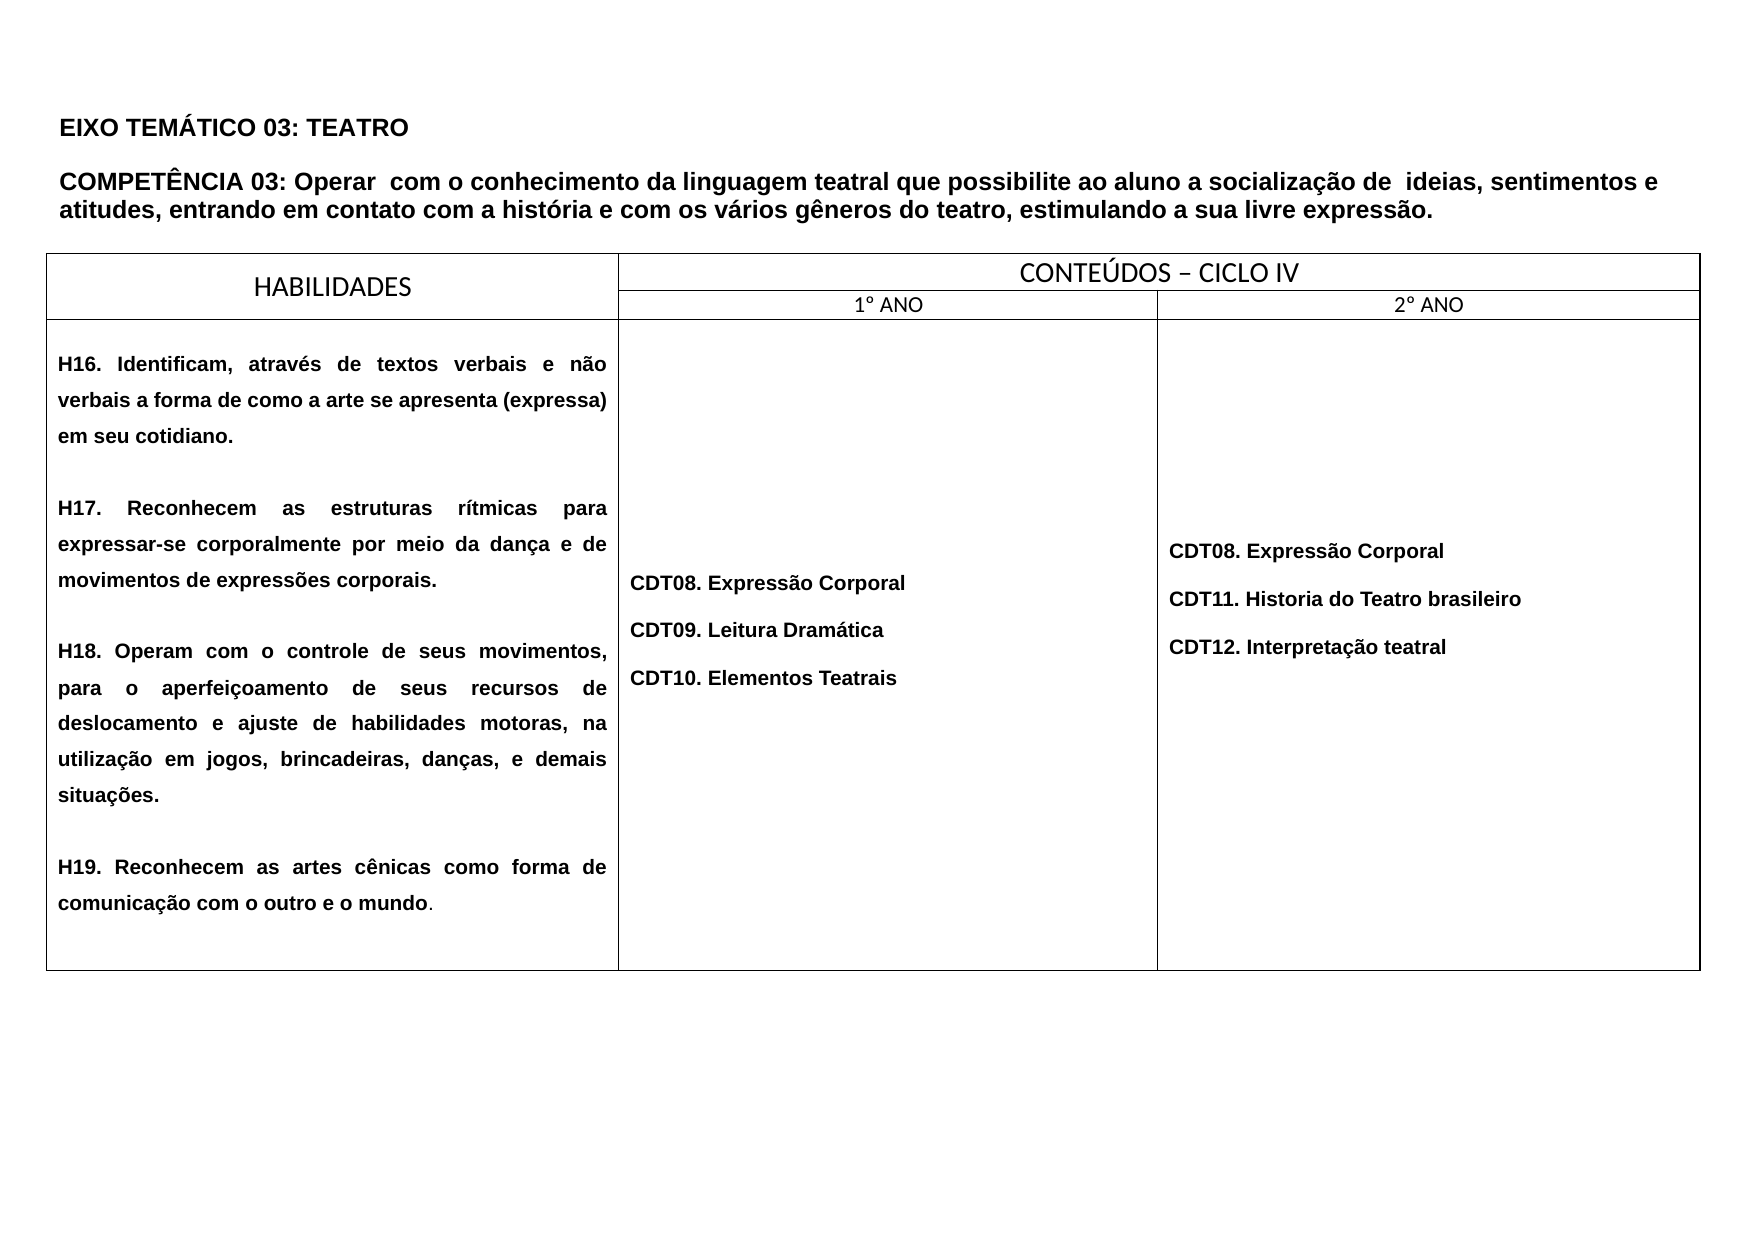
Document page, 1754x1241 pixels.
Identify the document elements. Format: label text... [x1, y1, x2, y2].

table_cell CDT08. Expressão Corporal CDT11. Historia do Teatro brasileiro CDT12. Interpretação teatral [1158, 320, 1699, 970]
table_cell 2º ANO [1158, 291, 1699, 318]
table_cell CDT08. Expressão Corporal CDT09. Leitura Dramática CDT10. Elementos Teatrais [619, 320, 1157, 970]
table_cell 1º ANO [619, 291, 1157, 318]
table_header CONTEÚDOS – CICLO IV [619, 254, 1699, 289]
text COMPETÊNCIA 03: Operar com o conhecimento da linguagem teatral que possibilite ao aluno a socialização de ideias, sentimentos e atitudes, entrando em contato com a história e com os vários gêneros do teatro, estimulando a sua livre expressão. [59, 167, 1695, 224]
table_header HABILIDADES [47, 254, 618, 318]
text EIXO TEMÁTICO 03: TEATRO [59, 113, 1695, 142]
table_cell H16. Identificam, através de textos verbais e não verbais a forma de como a arte se apresenta (expressa) em seu cotidiano. H17. Reconhecem as estruturas rítmicas para expressar-se corporalmente por meio da dança e de movimentos de expressões corporais. H18. Operam com o controle de seus movimentos, para o aperfeiçoamento de seus recursos de deslocamento e ajuste de habilidades motoras, na utilização em jogos, brincadeiras, danças, e demais situações. H19. Reconhecem as artes cênicas como forma de comunicação com o outro e o mundo. [47, 320, 618, 970]
